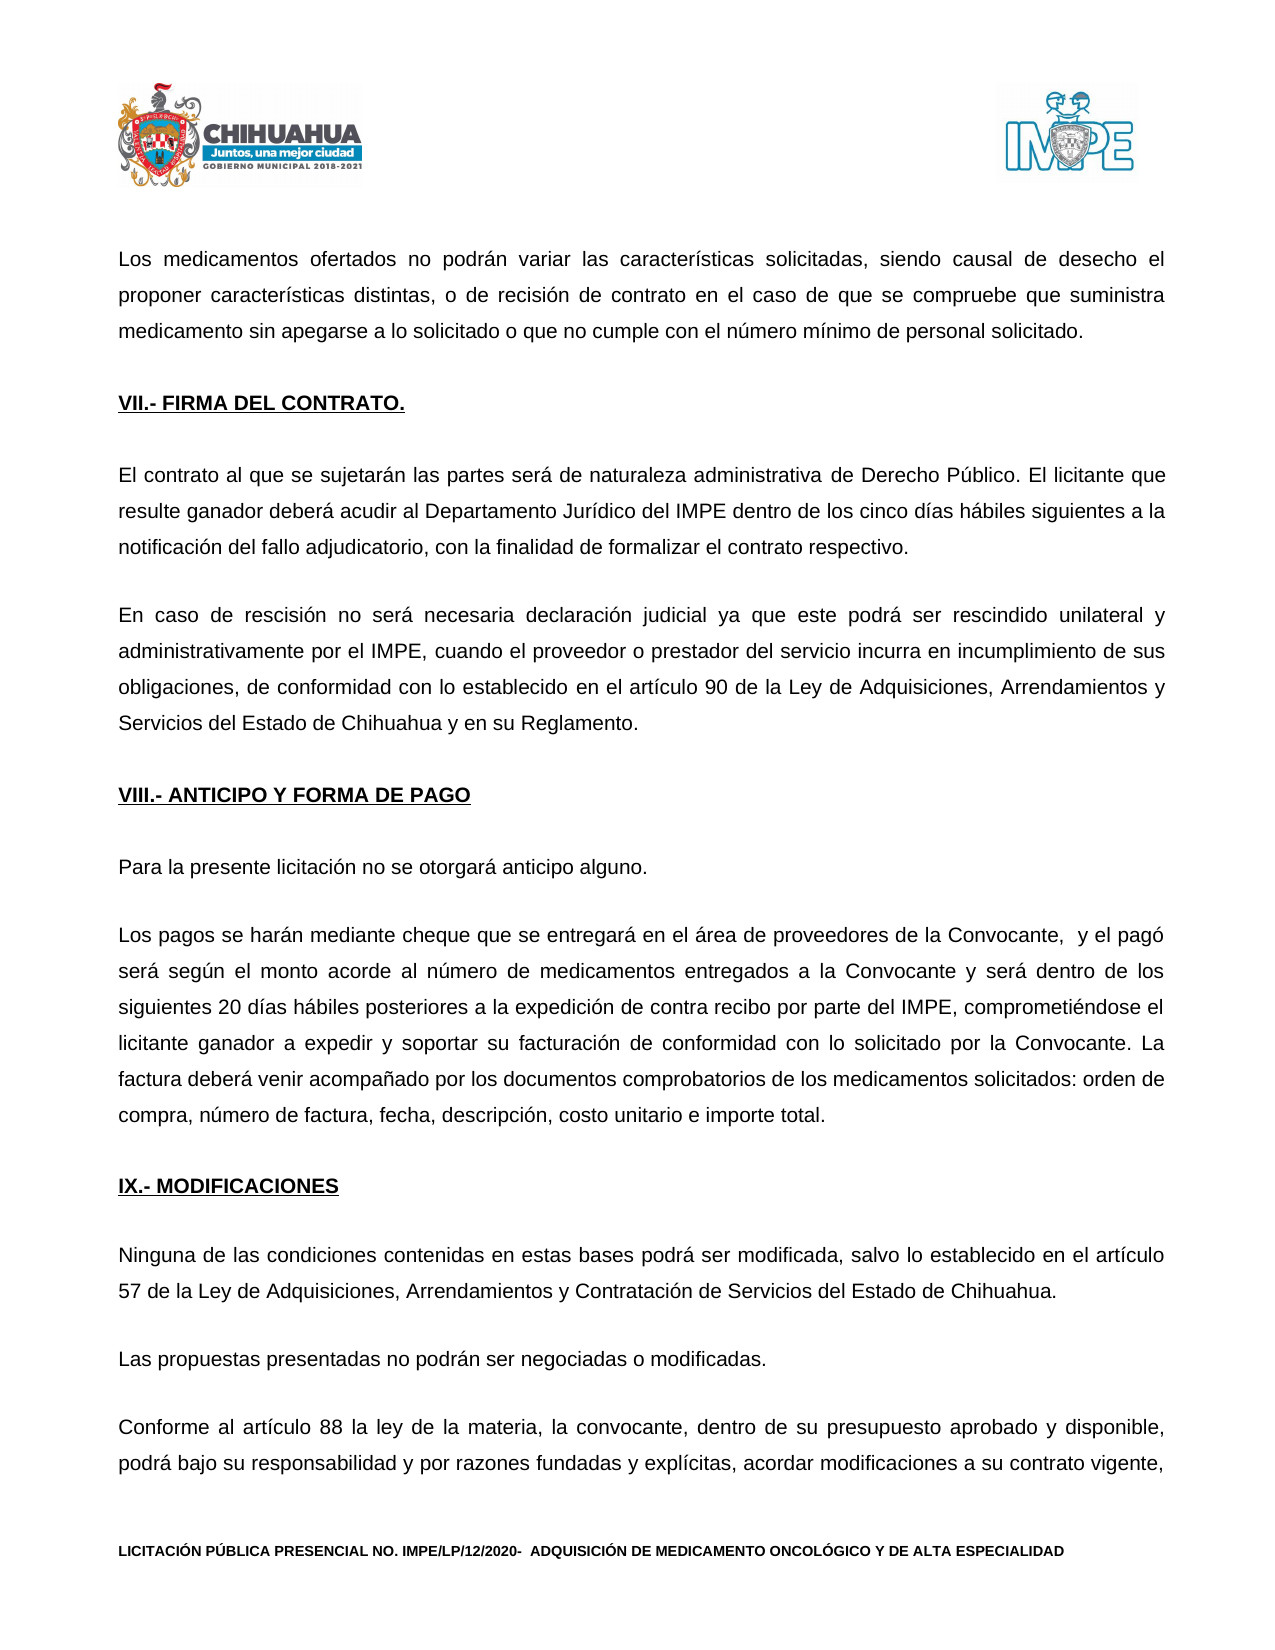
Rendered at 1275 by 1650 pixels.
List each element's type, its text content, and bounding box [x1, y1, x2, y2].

text En caso de rescisión no será necesaria declaración judicial ya que este podrá ser rescindido unilateral y administrativamente por el IMPE, cuando el proveedor o prestador del servicio incurra en incumplimiento de sus obligaciones, de conformidad con lo establecido en el artículo 90 de la Ley de Adquisiciones, Arrendamientos y Servicios del Estado de Chihuahua y en su Reglamento. [118, 603, 1166, 735]
picture [212, 149, 252, 157]
text Para la presente licitación no se otorgará anticipo alguno. [118, 854, 1166, 878]
picture [118, 83, 362, 187]
text El contrato al que se sujetarán las partes será de naturaleza administrativa de Derecho Público. El licitante que resulte ganador deberá acudir al Departamento Jurídico del IMPE dentro de los cinco días hábiles siguientes a la notificación del fallo adjudicatorio, con la finalidad de formalizar el contrato respectivo. [118, 463, 1166, 559]
text Las propuestas presentadas no podrán ser negociadas o modificadas. [118, 1347, 1166, 1371]
picture [316, 148, 353, 156]
text VII.- FIRMA DEL CONTRATO. [118, 391, 1166, 415]
text IX.- MODIFICACIONES [118, 1174, 1166, 1198]
text VIII.- ANTICIPO Y FORMA DE PAGO [118, 783, 1166, 807]
picture [256, 151, 276, 156]
text Los pagos se harán mediante cheque que se entregará en el área de proveedores de la Convocante, y el pagó será según el monto acorde al número de medicamentos entregados a la Convocante y será dentro de los siguientes 20 días hábiles posteriores a la expedición de contra recibo por parte del IMPE, comprometiéndose el licitante ganador a expedir y soportar su facturación de conformidad con lo solicitado por la Convocante. La factura deberá venir acompañado por los documentos comprobatorios de los medicamentos solicitados: orden de compra, número de factura, fecha, descripción, costo unitario e importe total. [118, 923, 1166, 1126]
picture [995, 82, 1140, 183]
text Ninguna de las condiciones contenidas en estas bases podrá ser modificada, salvo lo establecido en el artículo 57 de la Ley de Adquisiciones, Arrendamientos y Contratación de Servicios del Estado de Chihuahua. [118, 1242, 1166, 1302]
text Los medicamentos ofertados no podrán variar las características solicitadas, siendo causal de desecho el proponer características distintas, o de recisión de contrato en el caso de que se compruebe que suministra medicamento sin apegarse a lo solicitado o que no cumple con el número mínimo de personal solicitado. [118, 247, 1166, 343]
